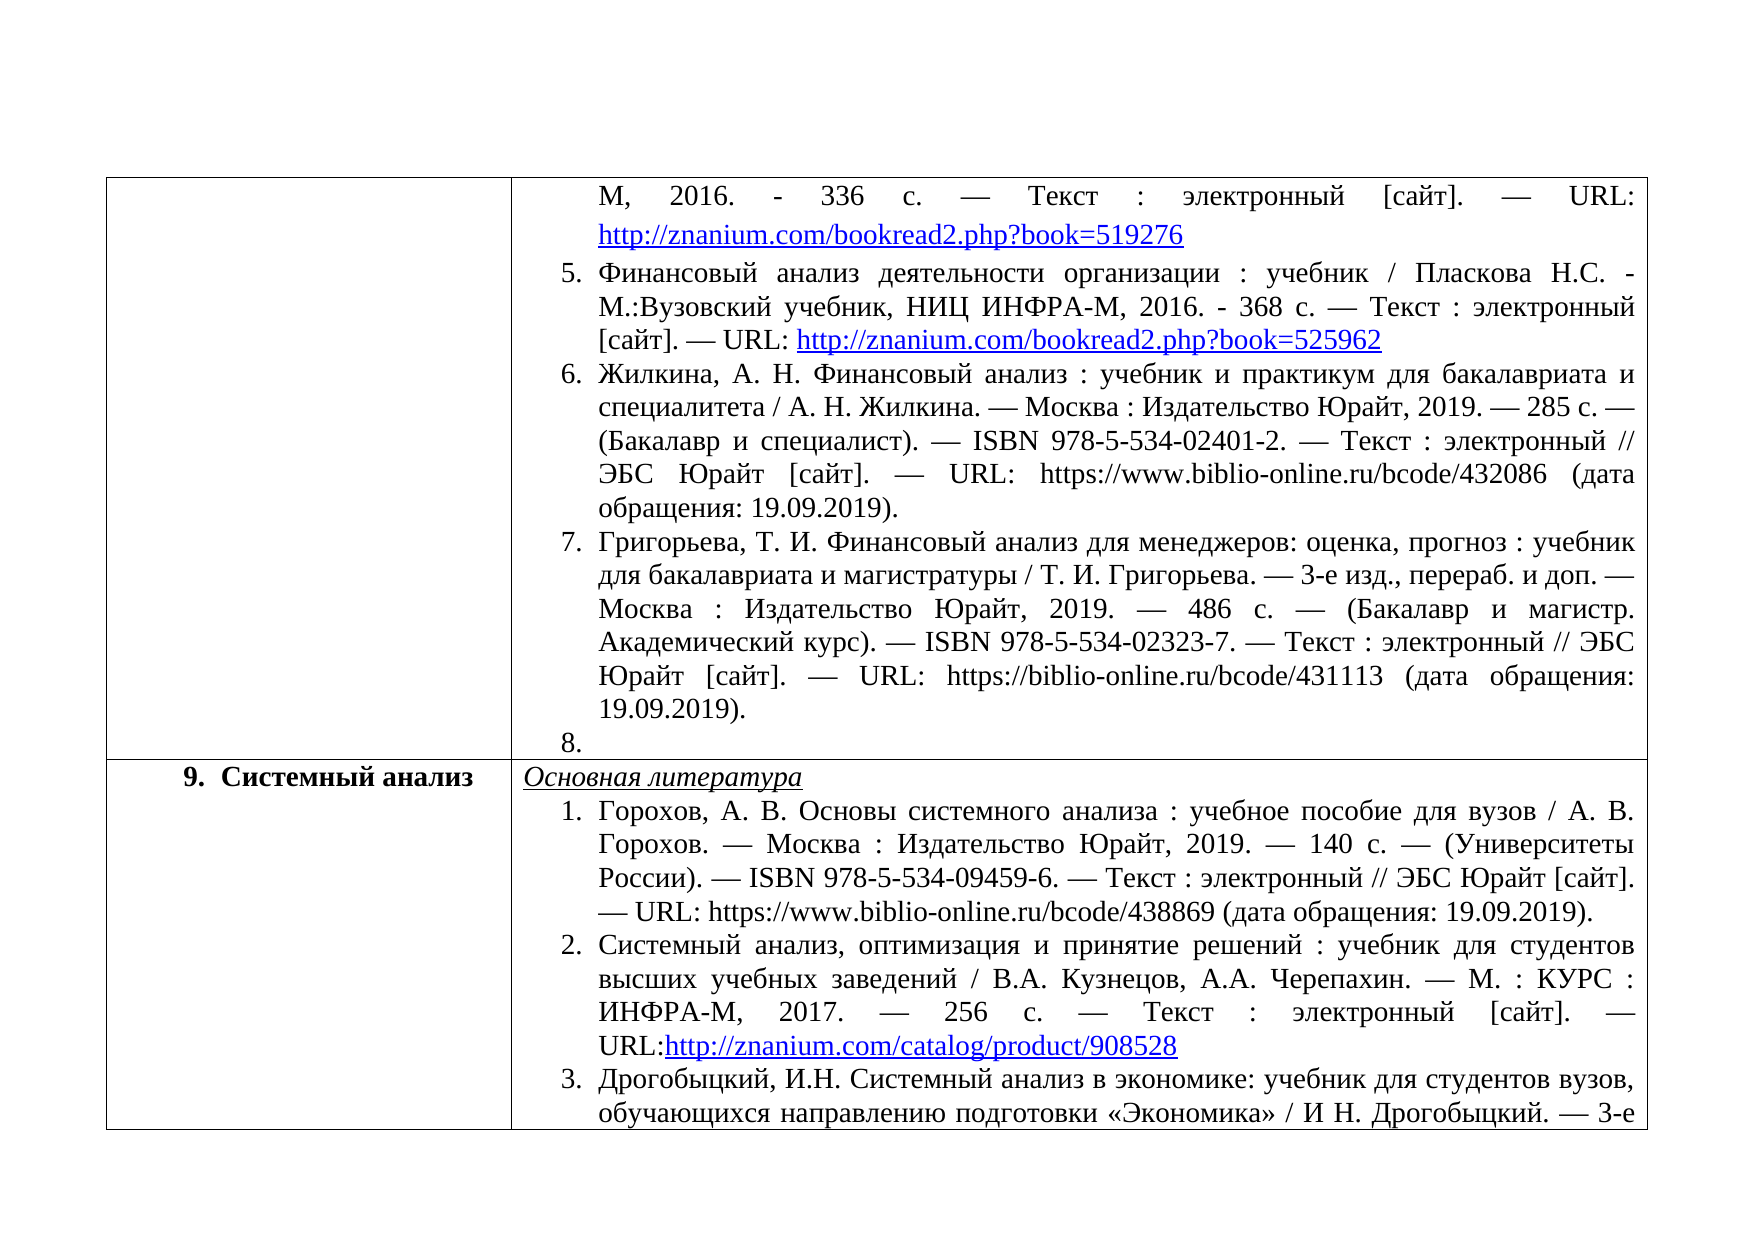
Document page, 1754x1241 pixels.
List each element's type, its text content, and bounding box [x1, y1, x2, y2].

table_cell Системный анализ [107, 760, 511, 1128]
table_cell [512, 760, 1647, 1128]
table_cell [512, 178, 1647, 758]
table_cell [107, 178, 511, 758]
